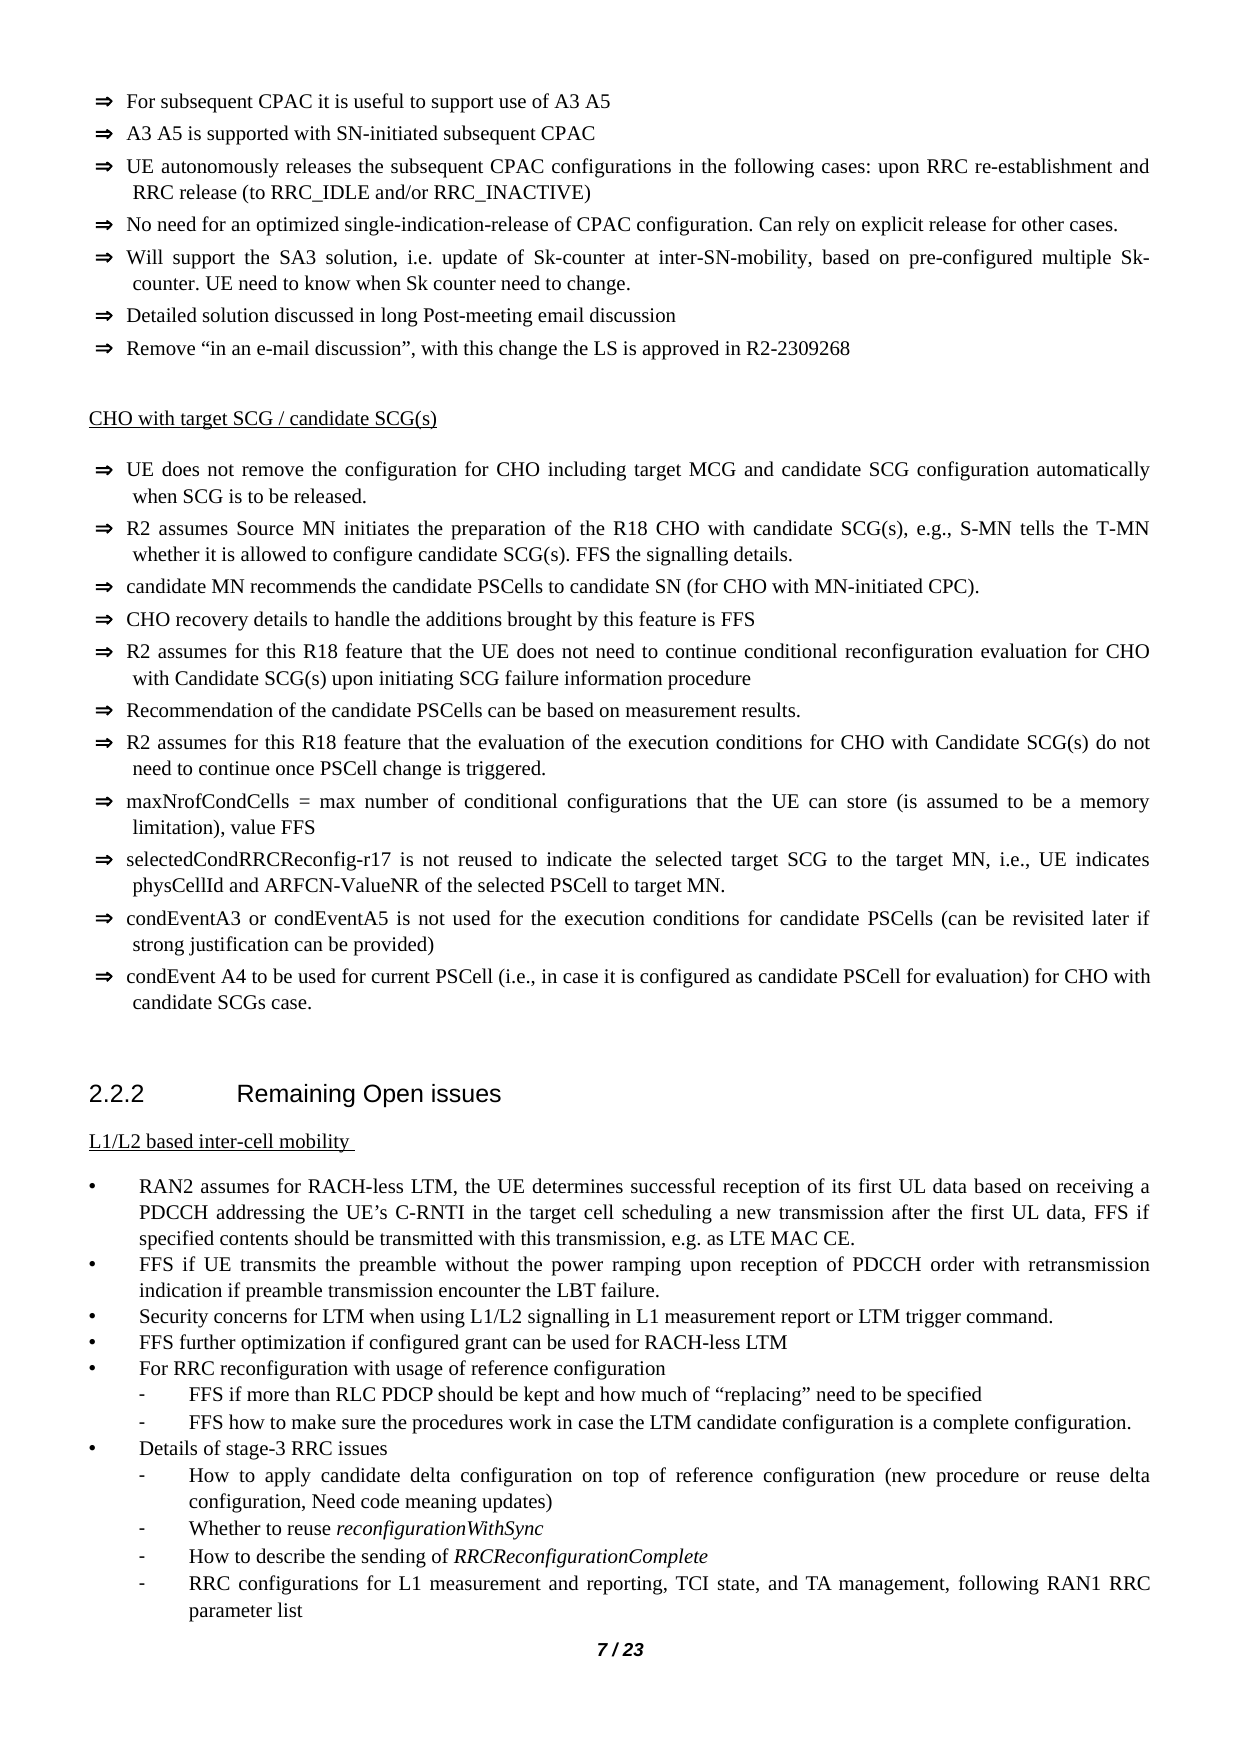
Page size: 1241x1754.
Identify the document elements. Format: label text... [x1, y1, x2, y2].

text R2 assumes Source MN initiates the preparation of the R18 CHO with candidate SCG(s), e.g., S-MN tells the T-MN whether it is allowed to configure candidate SCG(s). FFS the signalling details. [95, 516, 1152, 566]
list How to describe the sending of RRCReconfigurationComplete [139, 1543, 1152, 1568]
text condEventA3 or condEventA5 is not used for the execution conditions for candidate PSCells (can be revisited later if strong justification can be provided) [95, 905, 1152, 956]
text selectedCondRRCReconfig-r17 is not reused to indicate the selected target SCG to the target MN, i.e., UE indicates physCellId and ARFCN-ValueNR of the selected PSCell to target MN. [95, 847, 1152, 897]
list RAN2 assumes for RACH-less LTM, the UE determines successful reception of its first UL data based on receiving a PDCCH addressing the UE’s C-RNTI in the target cell scheduling a new transmission after the first UL data, FFS if specified contents should be transmitted with this transmission, e.g. as LTE MAC CE. [89, 1174, 1152, 1250]
text Remove “in an e-mail discussion”, with this change the LS is approved in R2-2309268 [95, 336, 1152, 360]
text maxNrofCondCells = max number of conditional configurations that the UE can store (is assumed to be a memory limitation), value FFS [95, 788, 1152, 839]
text Detailed solution discussed in long Post-meeting email discussion [95, 303, 1152, 327]
text condEvent A4 to be used for current PSCell (i.e., in case it is configured as candidate PSCell for evaluation) for CHO with candidate SCGs case. [95, 964, 1152, 1014]
text Recommendation of the candidate PSCells can be based on measurement results. [95, 698, 1152, 722]
list FFS further optimization if configured grant can be used for RACH-less LTM [89, 1329, 1152, 1354]
list Whether to reuse reconfigurationWithSync [139, 1515, 1152, 1541]
subtitle 2.2.2 Remaining Open issues [89, 1079, 1152, 1108]
text L1/L2 based inter-cell mobility [89, 1129, 1152, 1153]
list For RRC reconfiguration with usage of reference configuration [89, 1356, 1152, 1379]
text candidate MN recommends the candidate PSCells to candidate SN (for CHO with MN-initiated CPC). [95, 574, 1152, 598]
text CHO recovery details to handle the additions brought by this feature is FFS [95, 607, 1152, 631]
text R2 assumes for this R18 feature that the evaluation of the execution conditions for CHO with Candidate SCG(s) do not need to continue once PSCell change is triggered. [95, 730, 1152, 780]
text UE autonomously releases the subsequent CPAC configurations in the following cases: upon RRC re-establishment and RRC release (to RRC_IDLE and/or RRC_INACTIVE) [95, 154, 1152, 204]
text No need for an optimized single-indication-release of CPAC configuration. Can rely on explicit release for other cases. [95, 212, 1152, 236]
list FFS if more than RLC PDCP should be kept and how much of “replacing” need to be specified [139, 1381, 1152, 1407]
text A3 A5 is supported with SN-initiated subsequent CPAC [95, 121, 1152, 146]
text For subsequent CPAC it is useful to support use of A3 A5 [95, 89, 1152, 113]
list FFS how to make sure the procedures work in case the LTM candidate configuration is a complete configuration. [139, 1409, 1152, 1434]
list FFS if UE transmits the preamble without the power ramping upon reception of PDCCH order with retransmission indication if preamble transmission encounter the LBT failure. [89, 1252, 1152, 1302]
text Will support the SA3 solution, i.e. update of Sk-counter at inter-SN-mobility, based on pre-configured multiple Sk-counter. UE need to know when Sk counter need to change. [95, 244, 1152, 295]
text CHO with target SCG / candidate SCG(s) [89, 406, 1152, 430]
text UE does not remove the configuration for CHO including target MCG and candidate SCG configuration automatically when SCG is to be released. [95, 457, 1152, 508]
list Security concerns for LTM when using L1/L2 signalling in L1 measurement report or LTM trigger command. [89, 1304, 1152, 1328]
list Details of stage-3 RRC issues [89, 1436, 1152, 1460]
list How to apply candidate delta configuration on top of reference configuration (new procedure or reuse delta configuration, Need code meaning updates) [139, 1462, 1152, 1513]
list RRC configurations for L1 measurement and reporting, TCI state, and TA management, following RAN1 RRC parameter list [139, 1570, 1152, 1622]
text R2 assumes for this R18 feature that the UE does not need to continue conditional reconfiguration evaluation for CHO with Candidate SCG(s) upon initiating SCG failure information procedure [95, 639, 1152, 689]
